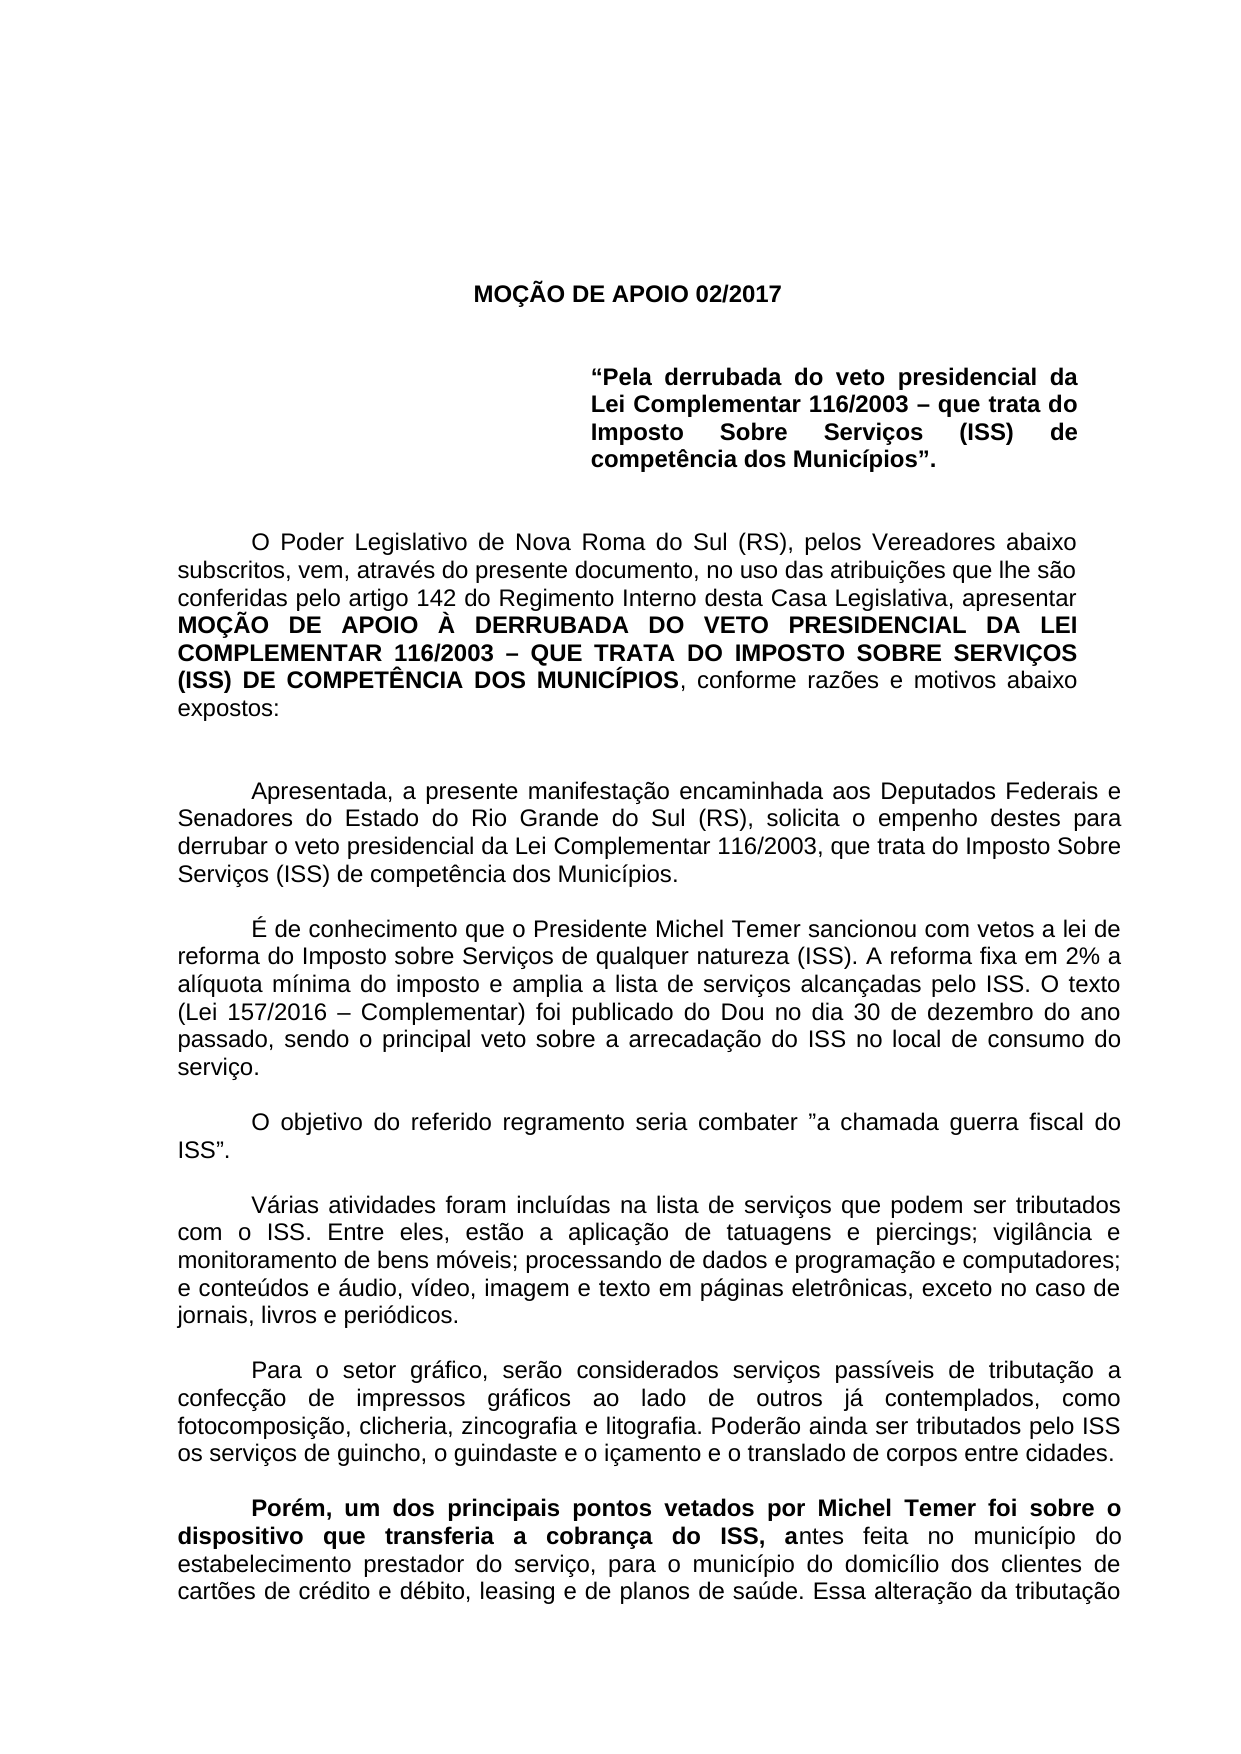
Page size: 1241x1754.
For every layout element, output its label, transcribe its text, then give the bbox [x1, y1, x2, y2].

text Para o setor gráfico, serão considerados serviços passíveis de tributação a confecção de impressos gráficos ao lado de outros já contemplados, como fotocomposição, clicheria, zincografia e litografia. Poderão ainda ser tributados pelo ISS os serviços de guincho, o guindaste e o içamento e o translado de corpos entre cidades. [177, 1356, 1122, 1467]
text MOÇÃO DE APOIO 02/2017 [177, 280, 1078, 307]
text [177, 1494, 1122, 1605]
text É de conhecimento que o Presidente Michel Temer sancionou com vetos a lei de reforma do Imposto sobre Serviços de qualquer natureza (ISS). A reforma fixa em 2% a alíquota mínima do imposto e amplia a lista de serviços alcançadas pelo ISS. O texto (Lei 157/2016 – Complementar) foi publicado do Dou no dia 30 de dezembro do ano passado, sendo o principal veto sobre a arrecadação do ISS no local de consumo do serviço. [177, 915, 1122, 1080]
text “Pela derrubada do veto presidencial da Lei Complementar 116/2003 – que trata do Imposto Sobre Serviços (ISS) de competência dos Municípios”. [591, 363, 1078, 473]
text Apresentada, a presente manifestação encaminhada aos Deputados Federais e Senadores do Estado do Rio Grande do Sul (RS), solicita o empenho destes para derrubar o veto presidencial da Lei Complementar 116/2003, que trata do Imposto Sobre Serviços (ISS) de competência dos Municípios. [177, 777, 1122, 887]
text O objetivo do referido regramento seria combater ”a chamada guerra fiscal do ISS”. [177, 1108, 1122, 1163]
text Várias atividades foram incluídas na lista de serviços que podem ser tributados com o ISS. Entre eles, estão a aplicação de tatuagens e piercings; vigilância e monitoramento de bens móveis; processando de dados e programação e computadores; e conteúdos e áudio, vídeo, imagem e texto em páginas eletrônicas, exceto no caso de jornais, livros e periódicos. [177, 1191, 1122, 1329]
text O Poder Legislativo de Nova Roma do Sul (RS), pelos Vereadores abaixo subscritos, vem, através do presente documento, no uso das atribuições que lhe são conferidas pelo artigo 142 do Regimento Interno desta Casa Legislativa, apresentar MOÇÃO DE APOIO À DERRUBADA DO VETO PRESIDENCIAL DA LEI COMPLEMENTAR 116/2003 – QUE TRATA DO IMPOSTO SOBRE SERVIÇOS (ISS) DE COMPETÊNCIA DOS MUNICÍPIOS, conforme razões e motivos abaixo expostos: [177, 528, 1078, 721]
